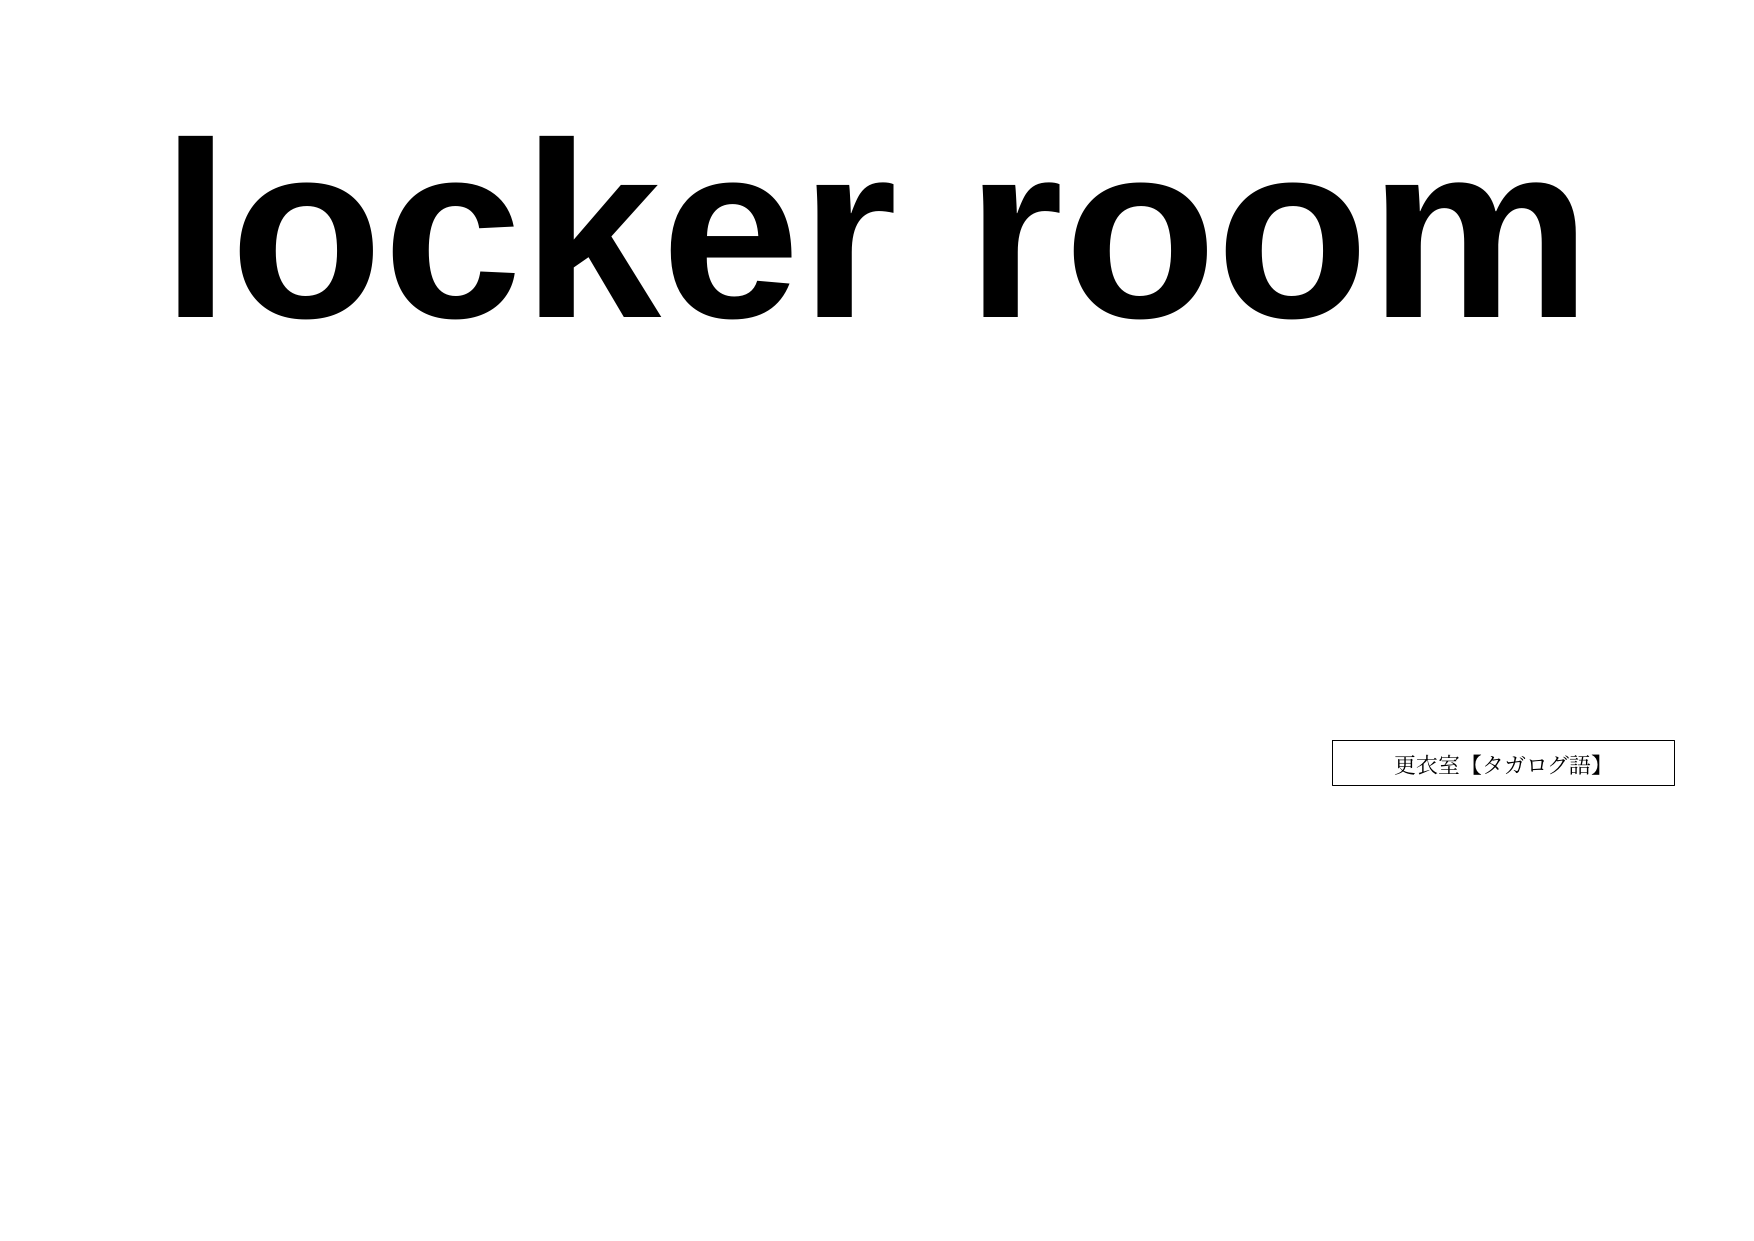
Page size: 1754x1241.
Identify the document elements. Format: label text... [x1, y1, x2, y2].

text locker room [75, 76, 1679, 376]
